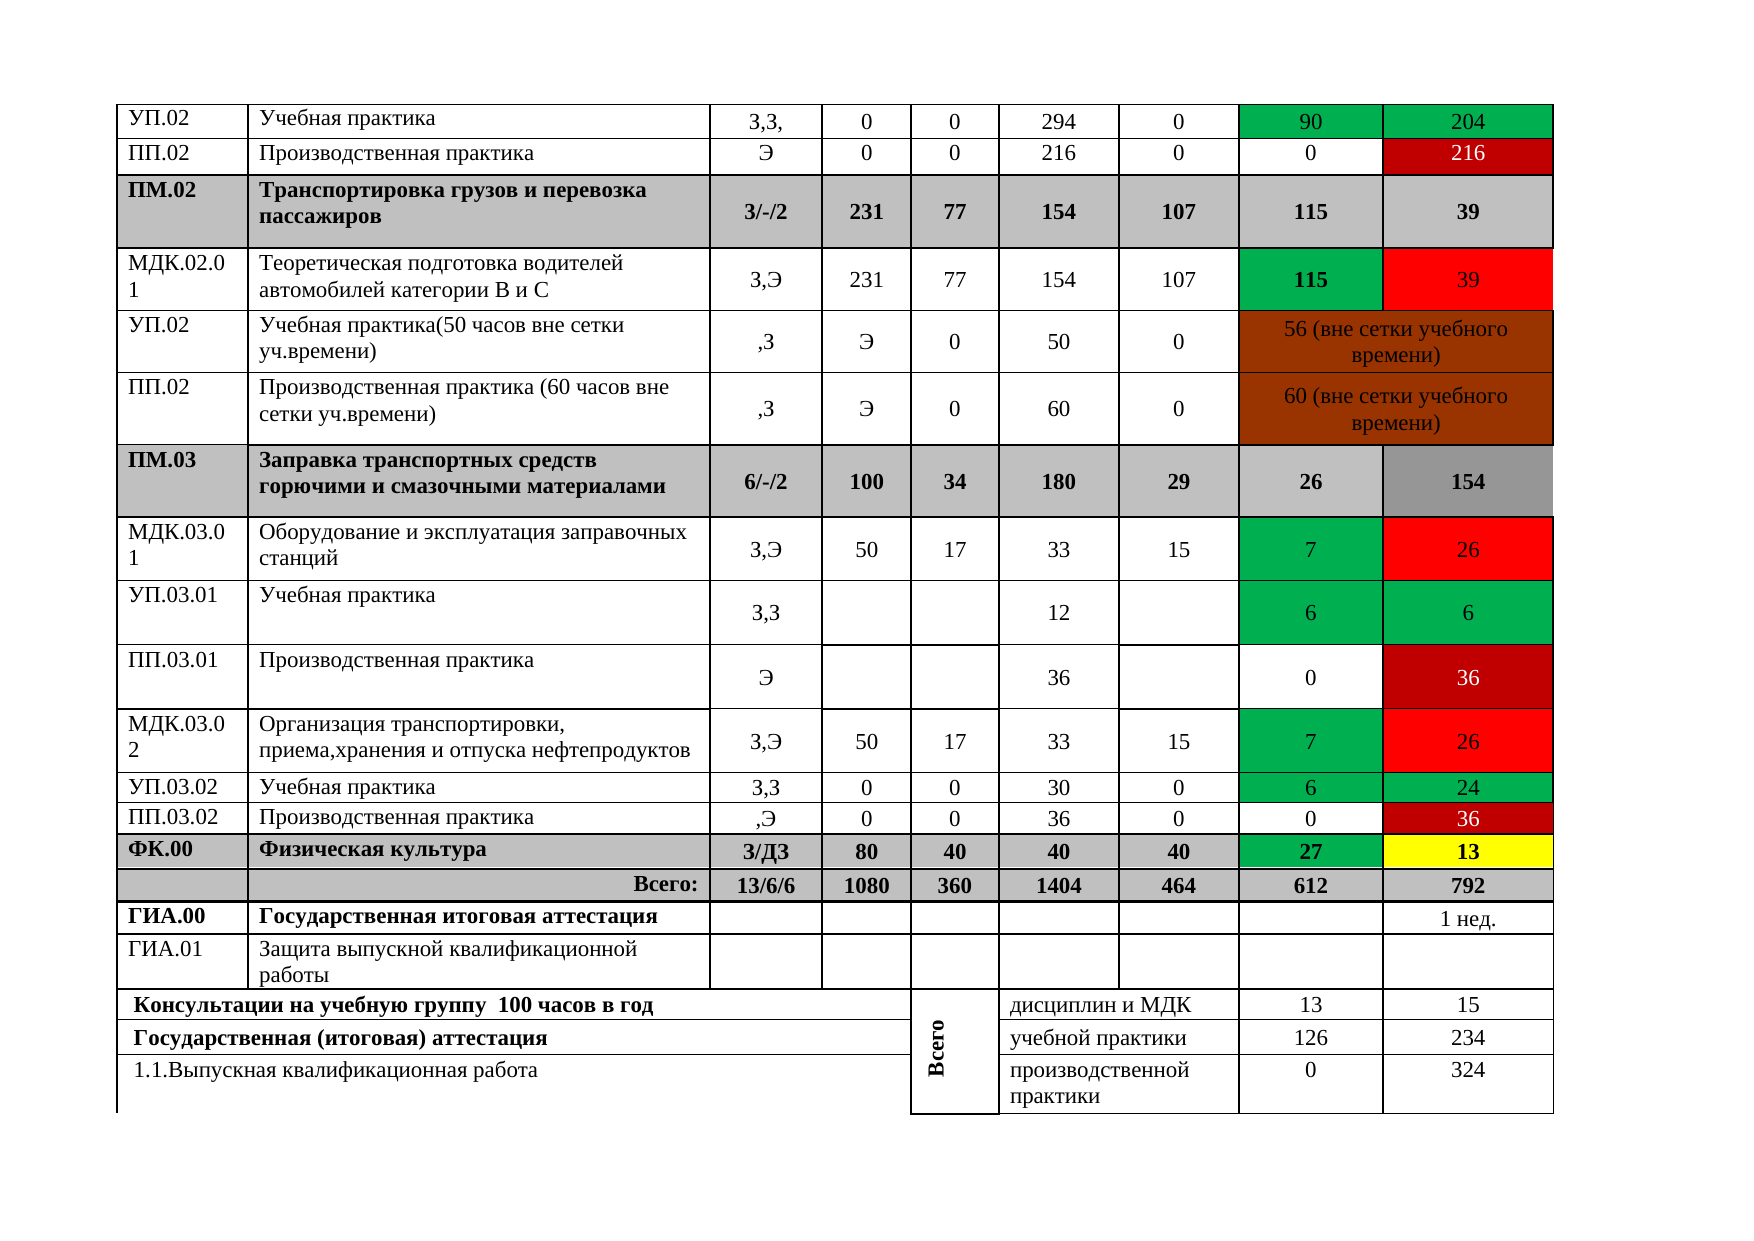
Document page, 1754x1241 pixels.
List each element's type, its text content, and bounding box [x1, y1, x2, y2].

table_cell 39 [1384, 249, 1553, 310]
table_cell 60 [1000, 373, 1118, 444]
table_cell 294 [1000, 105, 1118, 138]
table_cell [823, 581, 910, 644]
table_cell 15 [1120, 518, 1238, 580]
table_cell Производственная практика [249, 139, 709, 174]
table_cell [1384, 935, 1553, 988]
table_cell 0 [1120, 139, 1238, 174]
table_cell 0 [912, 139, 998, 174]
table_cell 6 [1384, 581, 1552, 644]
table_cell 6 [1240, 581, 1382, 644]
table_cell [823, 903, 910, 933]
table_cell [1120, 903, 1238, 933]
table_cell 0 [1240, 139, 1382, 174]
table_cell 27 [1240, 835, 1382, 867]
table_cell 40 [1120, 835, 1238, 867]
table_cell УП.02 [118, 105, 247, 138]
table_cell 33 [1000, 518, 1118, 580]
table_cell 26 [1384, 518, 1552, 580]
table_cell 0 [912, 373, 998, 444]
table_cell 0 [912, 105, 998, 138]
table_cell 56 (вне сетки учебного времени) [1240, 311, 1552, 372]
table_cell [912, 903, 998, 933]
table_cell 1 нед. [1384, 903, 1553, 933]
table_cell 126 [1240, 1020, 1382, 1053]
table_cell [1240, 935, 1382, 988]
table_cell 204 [1384, 105, 1552, 138]
table_cell З,Э [711, 249, 821, 310]
table_cell Оборудование и эксплуатация заправочных станций [249, 518, 709, 580]
table_cell Заправка транспортных средств горючими и смазочными материалами [249, 446, 709, 516]
table_cell Теоретическая подготовка водителей автомобилей категории В и С [249, 249, 709, 310]
table_cell Э [823, 373, 910, 444]
table_cell 50 [1000, 311, 1118, 372]
table_cell Физическая культура [249, 835, 709, 867]
table_cell 792 [1384, 870, 1553, 900]
table_cell 107 [1120, 249, 1238, 310]
table_cell 90 [1240, 105, 1382, 138]
table_cell Производственная практика [249, 803, 709, 833]
table_cell 0 [1120, 373, 1238, 444]
table_cell УП.03.02 [118, 773, 247, 802]
table_cell 0 [1120, 773, 1238, 802]
table_cell Государственная (итоговая) аттестация [118, 1020, 910, 1053]
table_cell [823, 646, 910, 708]
table_cell ПМ.03 [118, 445, 247, 516]
table_cell 36 [1000, 645, 1118, 708]
table_cell 15 [1384, 990, 1553, 1019]
table_cell 7 [1240, 518, 1382, 580]
table_cell 234 [1384, 1020, 1553, 1053]
table_cell 0 [912, 773, 998, 802]
table_cell Защита выпускной квалификационной работы [249, 935, 709, 988]
table_cell 100 [823, 446, 910, 516]
table_cell 77 [912, 249, 998, 310]
table_cell 17 [912, 710, 998, 772]
table_cell 0 [912, 803, 998, 833]
table_cell МДК.02.01 [118, 249, 247, 310]
table_cell 115 [1240, 176, 1382, 247]
table_cell 216 [1384, 139, 1552, 174]
table_cell 464 [1120, 870, 1238, 900]
table_cell Государственная итоговая аттестация [249, 903, 709, 933]
table_cell 24 [1384, 773, 1552, 802]
table_cell 6 [1240, 773, 1382, 802]
table_cell ПП.03.01 [118, 645, 247, 708]
table_cell 36 [1384, 645, 1552, 708]
table_cell ПП.03.02 [118, 803, 247, 833]
table_cell 0 [1120, 105, 1238, 138]
table_cell Учебная практика [249, 581, 709, 644]
table_cell [912, 935, 998, 988]
table_cell З,Э [711, 709, 821, 772]
table_cell 0 [1240, 1055, 1382, 1113]
table_cell 0 [1120, 803, 1238, 833]
table_cell Учебная практика [249, 773, 709, 802]
table_cell Э [711, 645, 821, 708]
table_cell [1120, 581, 1238, 644]
table_cell 36 [1384, 803, 1553, 833]
table_cell Организация транспортировки, приема,хранения и отпуска нефтепродуктов [249, 710, 709, 772]
table_cell 50 [823, 518, 910, 580]
table_cell 80 [823, 835, 910, 867]
table_cell [1240, 903, 1382, 933]
table_cell 0 [912, 311, 998, 372]
table_cell З,З [711, 581, 821, 644]
table_cell 15 [1120, 710, 1238, 772]
table_cell 40 [912, 835, 998, 867]
table_cell [1000, 935, 1118, 988]
table_cell 17 [912, 518, 998, 580]
table_cell 60 (вне сетки учебного времени) [1240, 373, 1552, 444]
table_cell [1000, 903, 1118, 933]
table_cell 33 [1000, 709, 1118, 772]
table_cell 154 [1384, 446, 1553, 516]
table_cell 0 [823, 139, 910, 174]
table_cell 13 [1384, 835, 1553, 867]
table_cell З,З, [711, 105, 821, 138]
table_cell 30 [1000, 773, 1118, 802]
table_cell 1404 [1000, 870, 1118, 900]
table_cell Э [823, 311, 910, 372]
table_cell [711, 935, 821, 988]
table_cell Производственная практика [249, 645, 709, 708]
table_cell 154 [1000, 249, 1118, 310]
table_cell 180 [1000, 446, 1118, 516]
table_cell 29 [1120, 446, 1238, 516]
table_cell ПП.02 [118, 373, 247, 444]
table_cell ГИА.00 [118, 903, 247, 933]
table_cell [711, 903, 821, 933]
table_cell 6/-/2 [711, 446, 821, 516]
table_cell 36 [1000, 803, 1118, 833]
table_cell 26 [1240, 446, 1382, 516]
table_cell 13 [1240, 990, 1382, 1019]
table_cell 50 [823, 710, 910, 772]
table_cell 13/6/6 [711, 870, 821, 900]
table_cell 324 [1384, 1055, 1553, 1113]
table_cell Консультации на учебную группу 100 часов в год [118, 990, 910, 1019]
table_cell 0 [1240, 803, 1382, 833]
table_cell Учебная практика [249, 105, 709, 138]
table_cell 1.1.Выпускная квалификационная работа [118, 1055, 910, 1113]
table_cell 0 [823, 803, 910, 833]
table_cell 612 [1240, 870, 1382, 900]
table_cell Производственная практика (60 часов вне сетки уч.времени) [249, 373, 709, 444]
table_cell 3/-/2 [711, 176, 821, 247]
table_cell ,З [711, 311, 821, 372]
table_cell УП.03.01 [118, 581, 247, 644]
table_cell производственной практики [1000, 1055, 1238, 1113]
table_cell 34 [912, 446, 998, 516]
table_cell 40 [1000, 835, 1118, 867]
table_cell 231 [823, 249, 910, 310]
table_cell [1120, 646, 1238, 708]
table_cell 7 [1240, 709, 1382, 772]
table_cell 77 [912, 176, 998, 247]
table_cell Транспортировка грузов и перевозка пассажиров [249, 176, 709, 247]
table_cell 0 [823, 105, 910, 138]
table_cell 216 [1000, 139, 1118, 174]
table_cell 0 [823, 773, 910, 802]
table_cell З,Э [711, 518, 821, 580]
table_cell 360 [912, 870, 998, 900]
table_cell З/ДЗ [711, 835, 821, 867]
table_cell 1080 [823, 870, 910, 900]
table_cell [912, 646, 998, 708]
table_cell Всего [912, 990, 998, 1113]
table_cell 26 [1384, 709, 1552, 772]
table_cell 115 [1240, 249, 1382, 310]
table_cell [118, 870, 247, 900]
table_cell ,Э [711, 803, 821, 833]
table_cell 12 [1000, 581, 1118, 644]
table_cell 0 [1120, 311, 1238, 372]
table_cell Всего: [249, 870, 709, 900]
table_cell дисциплин и МДК [1000, 990, 1238, 1019]
table_cell ПП.02 [118, 139, 247, 174]
table_cell Учебная практика(50 часов вне сетки уч.времени) [249, 311, 709, 372]
table_cell З,З [711, 773, 821, 802]
table_cell МДК.03.02 [118, 710, 247, 772]
table_cell 154 [1000, 176, 1118, 247]
table_cell МДК.03.01 [118, 518, 247, 580]
table_cell [1120, 935, 1238, 988]
table_cell ФК.00 [118, 835, 247, 867]
table_cell [912, 581, 998, 644]
table_cell ПМ.02 [118, 176, 247, 247]
table_cell ГИА.01 [118, 935, 247, 988]
table_cell 0 [1240, 645, 1382, 708]
table_cell учебной практики [1000, 1020, 1238, 1053]
table_cell ,З [711, 373, 821, 444]
table_cell 39 [1384, 176, 1552, 247]
table_cell 231 [823, 176, 910, 247]
table_cell УП.02 [118, 311, 247, 372]
table_cell Э [711, 139, 821, 174]
table_cell 107 [1120, 176, 1238, 247]
table_cell [823, 935, 910, 988]
